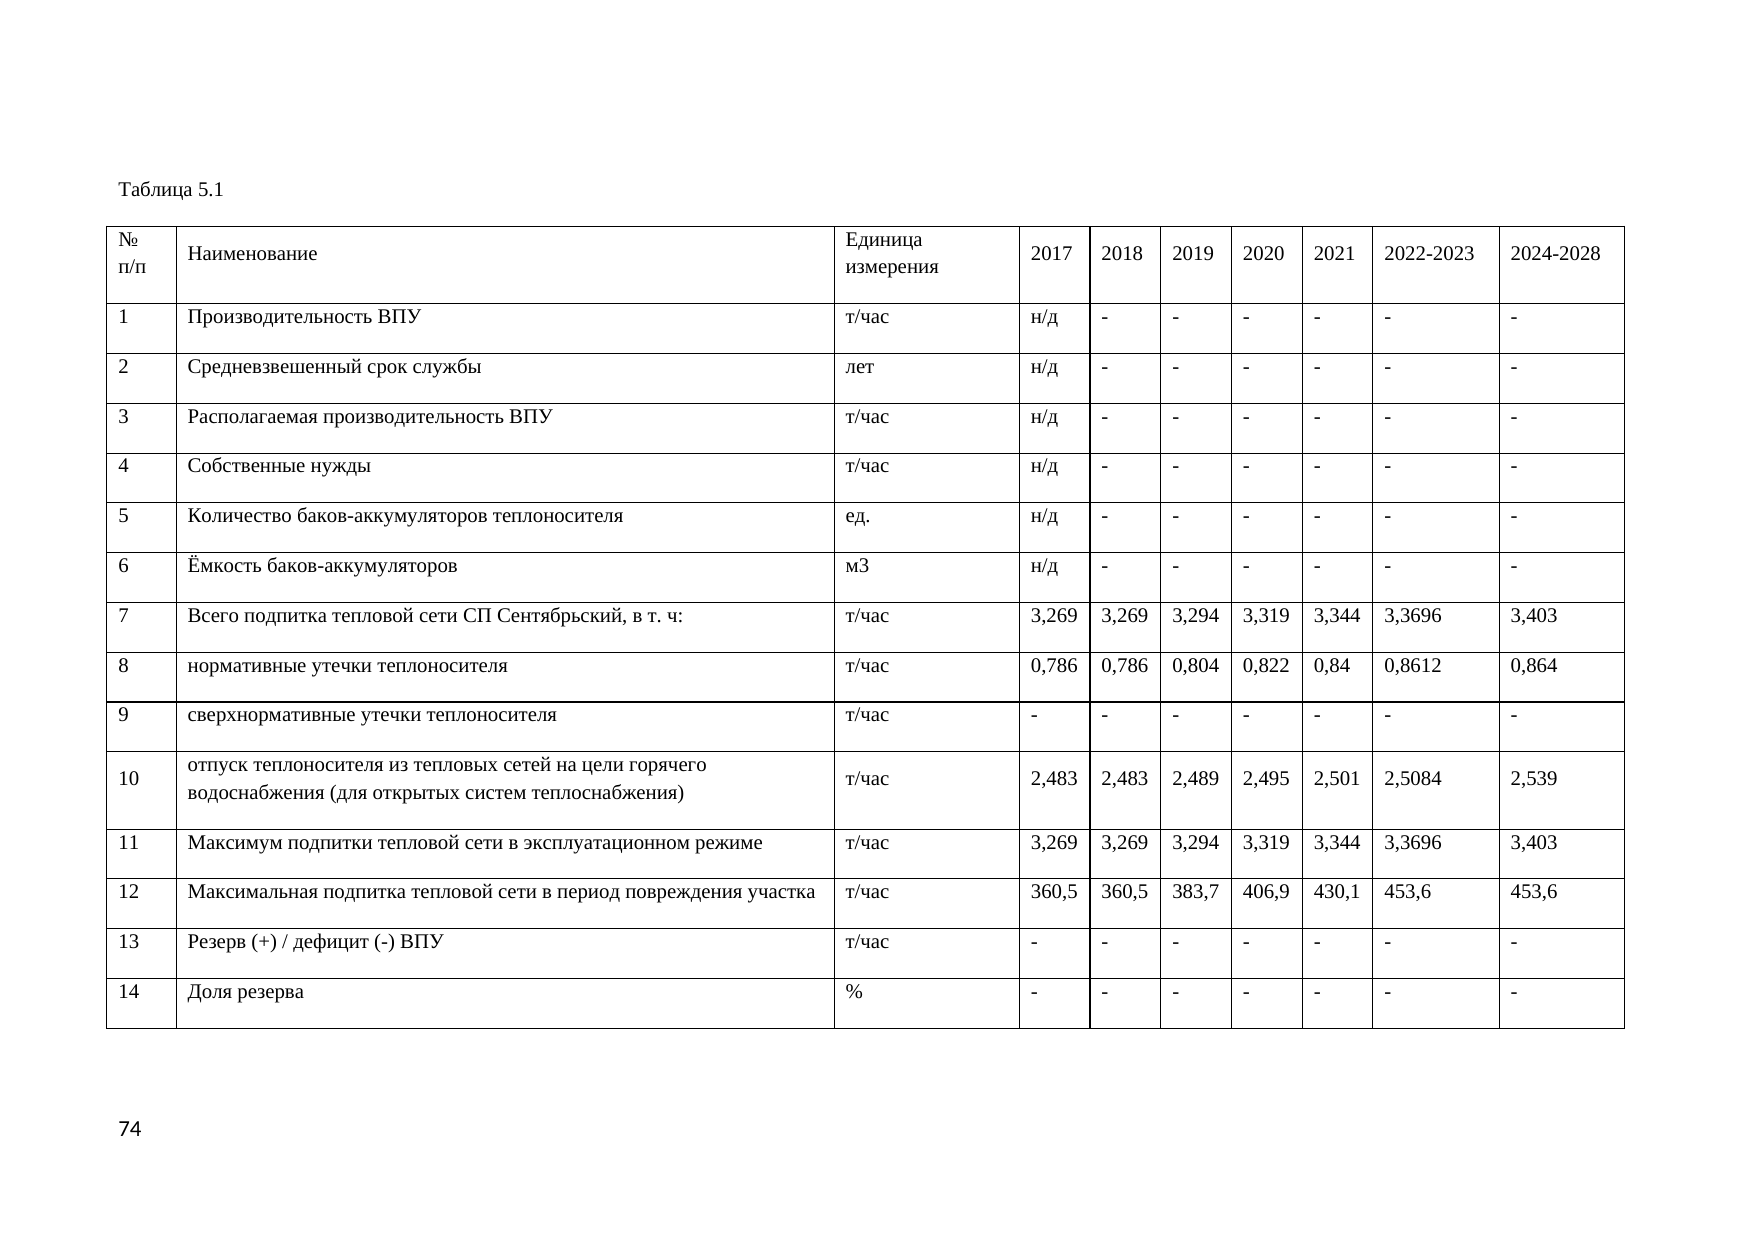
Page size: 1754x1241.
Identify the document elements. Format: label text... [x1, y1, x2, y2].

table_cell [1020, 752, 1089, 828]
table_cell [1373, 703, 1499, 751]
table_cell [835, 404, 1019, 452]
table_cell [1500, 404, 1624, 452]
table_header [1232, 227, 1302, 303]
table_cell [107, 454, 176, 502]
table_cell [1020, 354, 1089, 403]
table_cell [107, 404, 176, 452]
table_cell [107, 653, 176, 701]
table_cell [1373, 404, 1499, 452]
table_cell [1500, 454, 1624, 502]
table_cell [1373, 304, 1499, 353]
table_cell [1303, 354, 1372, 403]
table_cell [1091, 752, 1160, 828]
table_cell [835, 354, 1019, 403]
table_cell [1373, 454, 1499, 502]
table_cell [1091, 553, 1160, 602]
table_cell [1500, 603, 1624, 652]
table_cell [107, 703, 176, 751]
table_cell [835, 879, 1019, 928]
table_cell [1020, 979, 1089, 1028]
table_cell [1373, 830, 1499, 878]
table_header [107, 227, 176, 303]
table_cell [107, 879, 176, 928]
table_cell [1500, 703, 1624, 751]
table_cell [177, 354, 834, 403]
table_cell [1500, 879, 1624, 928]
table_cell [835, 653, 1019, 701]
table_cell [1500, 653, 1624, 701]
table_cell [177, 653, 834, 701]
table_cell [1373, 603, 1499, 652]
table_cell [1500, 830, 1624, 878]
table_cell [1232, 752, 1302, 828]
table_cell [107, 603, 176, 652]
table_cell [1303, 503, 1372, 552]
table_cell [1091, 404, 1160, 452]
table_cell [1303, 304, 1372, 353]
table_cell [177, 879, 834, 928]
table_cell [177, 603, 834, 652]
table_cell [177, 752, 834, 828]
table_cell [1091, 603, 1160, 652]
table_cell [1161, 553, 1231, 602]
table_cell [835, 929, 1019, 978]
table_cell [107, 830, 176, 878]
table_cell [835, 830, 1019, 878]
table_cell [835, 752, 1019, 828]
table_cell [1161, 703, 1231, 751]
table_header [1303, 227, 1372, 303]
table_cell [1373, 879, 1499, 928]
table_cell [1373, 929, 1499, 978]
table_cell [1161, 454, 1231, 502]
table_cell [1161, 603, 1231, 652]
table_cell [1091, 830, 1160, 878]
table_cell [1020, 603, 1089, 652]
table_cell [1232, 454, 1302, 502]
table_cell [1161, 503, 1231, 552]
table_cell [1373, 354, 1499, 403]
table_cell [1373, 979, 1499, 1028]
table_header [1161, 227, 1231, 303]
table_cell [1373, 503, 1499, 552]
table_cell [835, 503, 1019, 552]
text Таблица 5.1 [118, 177, 1636, 201]
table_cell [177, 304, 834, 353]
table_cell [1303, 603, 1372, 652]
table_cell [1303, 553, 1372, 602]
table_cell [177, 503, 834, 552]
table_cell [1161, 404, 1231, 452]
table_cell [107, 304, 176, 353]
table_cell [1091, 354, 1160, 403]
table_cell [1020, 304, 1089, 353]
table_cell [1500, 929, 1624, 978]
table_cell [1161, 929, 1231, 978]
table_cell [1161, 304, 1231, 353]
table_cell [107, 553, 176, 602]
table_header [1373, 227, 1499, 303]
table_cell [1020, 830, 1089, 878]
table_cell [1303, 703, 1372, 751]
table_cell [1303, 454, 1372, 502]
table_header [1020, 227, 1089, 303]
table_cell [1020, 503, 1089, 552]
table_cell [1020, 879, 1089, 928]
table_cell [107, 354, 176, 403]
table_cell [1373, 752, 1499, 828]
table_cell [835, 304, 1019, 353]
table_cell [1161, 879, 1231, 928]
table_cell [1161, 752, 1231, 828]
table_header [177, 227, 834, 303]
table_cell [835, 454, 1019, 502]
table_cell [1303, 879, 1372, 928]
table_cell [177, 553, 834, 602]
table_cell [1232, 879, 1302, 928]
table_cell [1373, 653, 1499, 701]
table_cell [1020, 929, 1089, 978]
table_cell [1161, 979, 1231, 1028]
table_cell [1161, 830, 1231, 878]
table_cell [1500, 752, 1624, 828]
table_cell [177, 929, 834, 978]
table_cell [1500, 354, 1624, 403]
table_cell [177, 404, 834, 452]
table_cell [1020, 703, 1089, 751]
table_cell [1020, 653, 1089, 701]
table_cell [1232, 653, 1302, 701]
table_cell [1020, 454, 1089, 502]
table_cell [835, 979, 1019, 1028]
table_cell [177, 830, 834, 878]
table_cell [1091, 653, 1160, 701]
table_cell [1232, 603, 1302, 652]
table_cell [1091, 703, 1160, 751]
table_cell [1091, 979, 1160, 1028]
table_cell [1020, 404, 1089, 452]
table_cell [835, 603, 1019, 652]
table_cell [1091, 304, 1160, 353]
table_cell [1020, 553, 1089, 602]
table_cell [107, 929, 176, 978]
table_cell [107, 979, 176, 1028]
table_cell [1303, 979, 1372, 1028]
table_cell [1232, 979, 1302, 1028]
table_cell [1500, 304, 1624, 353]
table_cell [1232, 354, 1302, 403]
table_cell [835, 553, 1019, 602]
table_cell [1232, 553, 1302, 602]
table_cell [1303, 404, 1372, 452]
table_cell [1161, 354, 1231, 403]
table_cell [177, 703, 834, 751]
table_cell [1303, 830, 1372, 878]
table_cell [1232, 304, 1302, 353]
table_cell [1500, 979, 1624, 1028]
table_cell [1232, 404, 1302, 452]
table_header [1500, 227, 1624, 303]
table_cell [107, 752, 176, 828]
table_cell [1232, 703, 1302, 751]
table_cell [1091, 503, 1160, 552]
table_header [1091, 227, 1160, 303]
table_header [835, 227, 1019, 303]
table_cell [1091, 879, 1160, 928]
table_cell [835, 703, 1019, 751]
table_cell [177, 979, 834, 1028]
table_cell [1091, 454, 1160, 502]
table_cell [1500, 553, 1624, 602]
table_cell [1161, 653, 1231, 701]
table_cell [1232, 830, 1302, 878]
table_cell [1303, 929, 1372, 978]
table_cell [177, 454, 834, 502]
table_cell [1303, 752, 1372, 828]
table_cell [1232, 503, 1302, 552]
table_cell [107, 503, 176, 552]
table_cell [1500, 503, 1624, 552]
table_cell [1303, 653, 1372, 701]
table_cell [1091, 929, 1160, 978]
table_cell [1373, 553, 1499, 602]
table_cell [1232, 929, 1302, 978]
